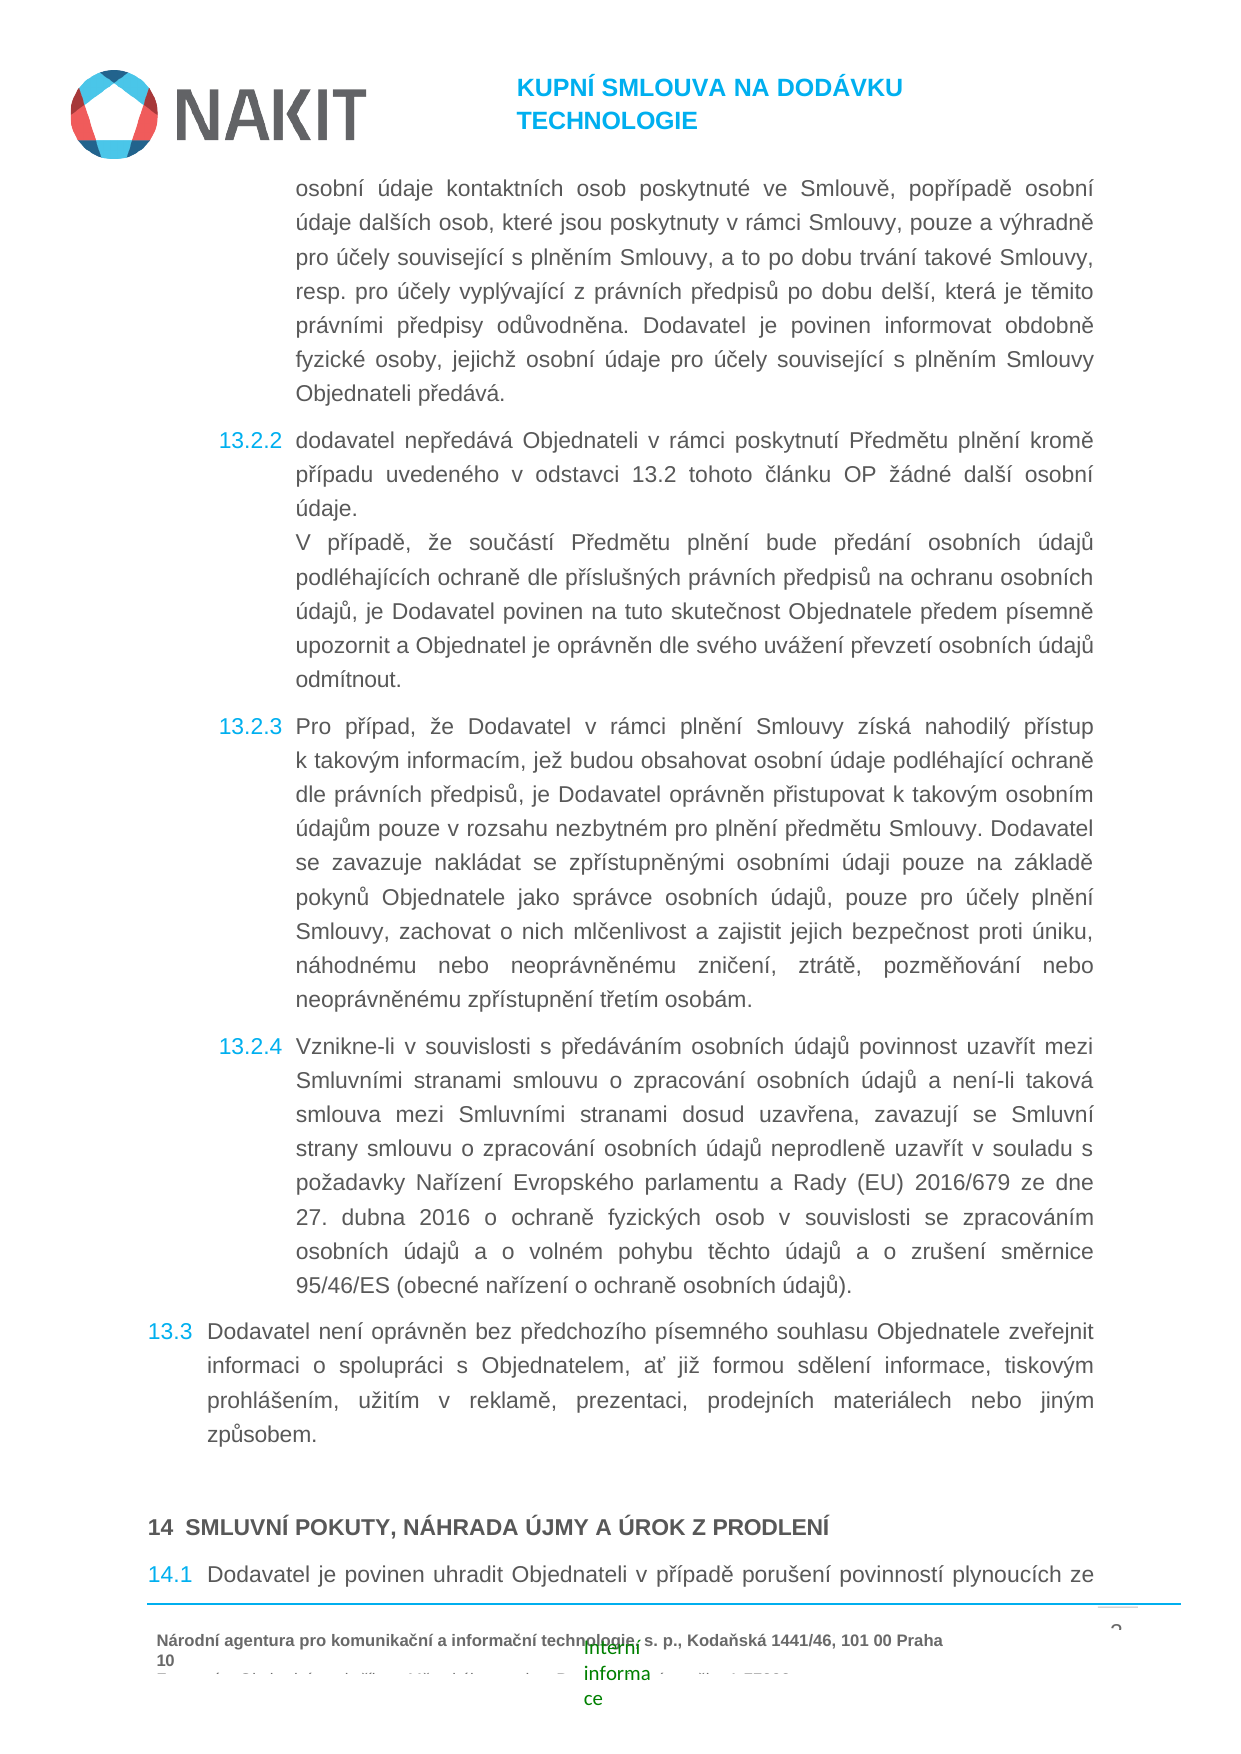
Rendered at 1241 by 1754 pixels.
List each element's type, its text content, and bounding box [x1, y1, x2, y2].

text V případě, že součástí Předmětu plnění bude předání osobních údajů podléhajících ochraně dle příslušných právních předpisů na ochranu osobních údajů, je Dodavatel povinen na tuto skutečnost Objednatele předem písemně upozornit a Objednatel je oprávněn dle svého uvážení převzetí osobních údajů odmítnout. [295, 529, 1094, 692]
list dodavatel nepředává Objednateli v rámci poskytnutí Předmětu plnění kromě případu uvedeného v odstavci 13.2 tohoto článku OP žádné další osobní údaje. [218, 427, 1094, 521]
subtitle SMLUVNÍ POKUTY, NÁHRADA ÚJMY A ÚROK Z PRODLENÍ [148, 1514, 1192, 1541]
list Dodavatel není oprávněn bez předchozího písemného souhlasu Objednatele zveřejnit informaci o spolupráci s Objednatelem, ať již formou sdělení informace, tiskovým prohlášením, užitím v reklamě, prezentaci, prodejních materiálech nebo jiným způsobem. [148, 1318, 1094, 1447]
list Vznikne-li v souvislosti s předáváním osobních údajů povinnost uzavřít mezi Smluvními stranami smlouvu o zpracování osobních údajů a není-li taková smlouva mezi Smluvními stranami dosud uzavřena, zavazují se Smluvní strany smlouvu o zpracování osobních údajů neprodleně uzavřít v souladu s požadavky Nařízení Evropského parlamentu a Rady (EU) 2016/679 ze dne 27. dubna 2016 o ochraně fyzických osob v souvislosti se zpracováním osobních údajů a o volném pohybu těchto údajů a o zrušení směrnice 95/46/ES (obecné nařízení o ochraně osobních údajů). [218, 1033, 1094, 1298]
picture [70, 70, 367, 159]
list Pro případ, že Dodavatel v rámci plnění Smlouvy získá nahodilý přístup k takovým informacím, jež budou obsahovat osobní údaje podléhající ochraně dle právních předpisů, je Dodavatel oprávněn přistupovat k takovým osobním údajům pouze v rozsahu nezbytném pro plnění předmětu Smlouvy. Dodavatel se zavazuje nakládat se zpřístupněnými osobními údaji pouze na základě pokynů Objednatele jako správce osobních údajů, pouze pro účely plnění Smlouvy, zachovat o nich mlčenlivost a zajistit jejich bezpečnost proti úniku, náhodnému nebo neoprávněnému zničení, ztrátě, pozměňování nebo neoprávněnému zpřístupnění třetím osobám. [218, 713, 1094, 1012]
list Dodavatel je povinen uhradit Objednateli v případě porušení povinností plynoucích ze Smlouvy následující smluvní pokuty: [148, 1561, 1094, 1587]
text osobní údaje kontaktních osob poskytnuté ve Smlouvě, popřípadě osobní údaje dalších osob, které jsou poskytnuty v rámci Smlouvy, pouze a výhradně pro účely související s plněním Smlouvy, a to po dobu trvání takové Smlouvy, resp. pro účely vyplývající z právních předpisů po dobu delší, která je těmito právními předpisy odůvodněna. Dodavatel je povinen informovat obdobně fyzické osoby, jejichž osobní údaje pro účely související s plněním Smlouvy Objednateli předává. [295, 175, 1094, 407]
